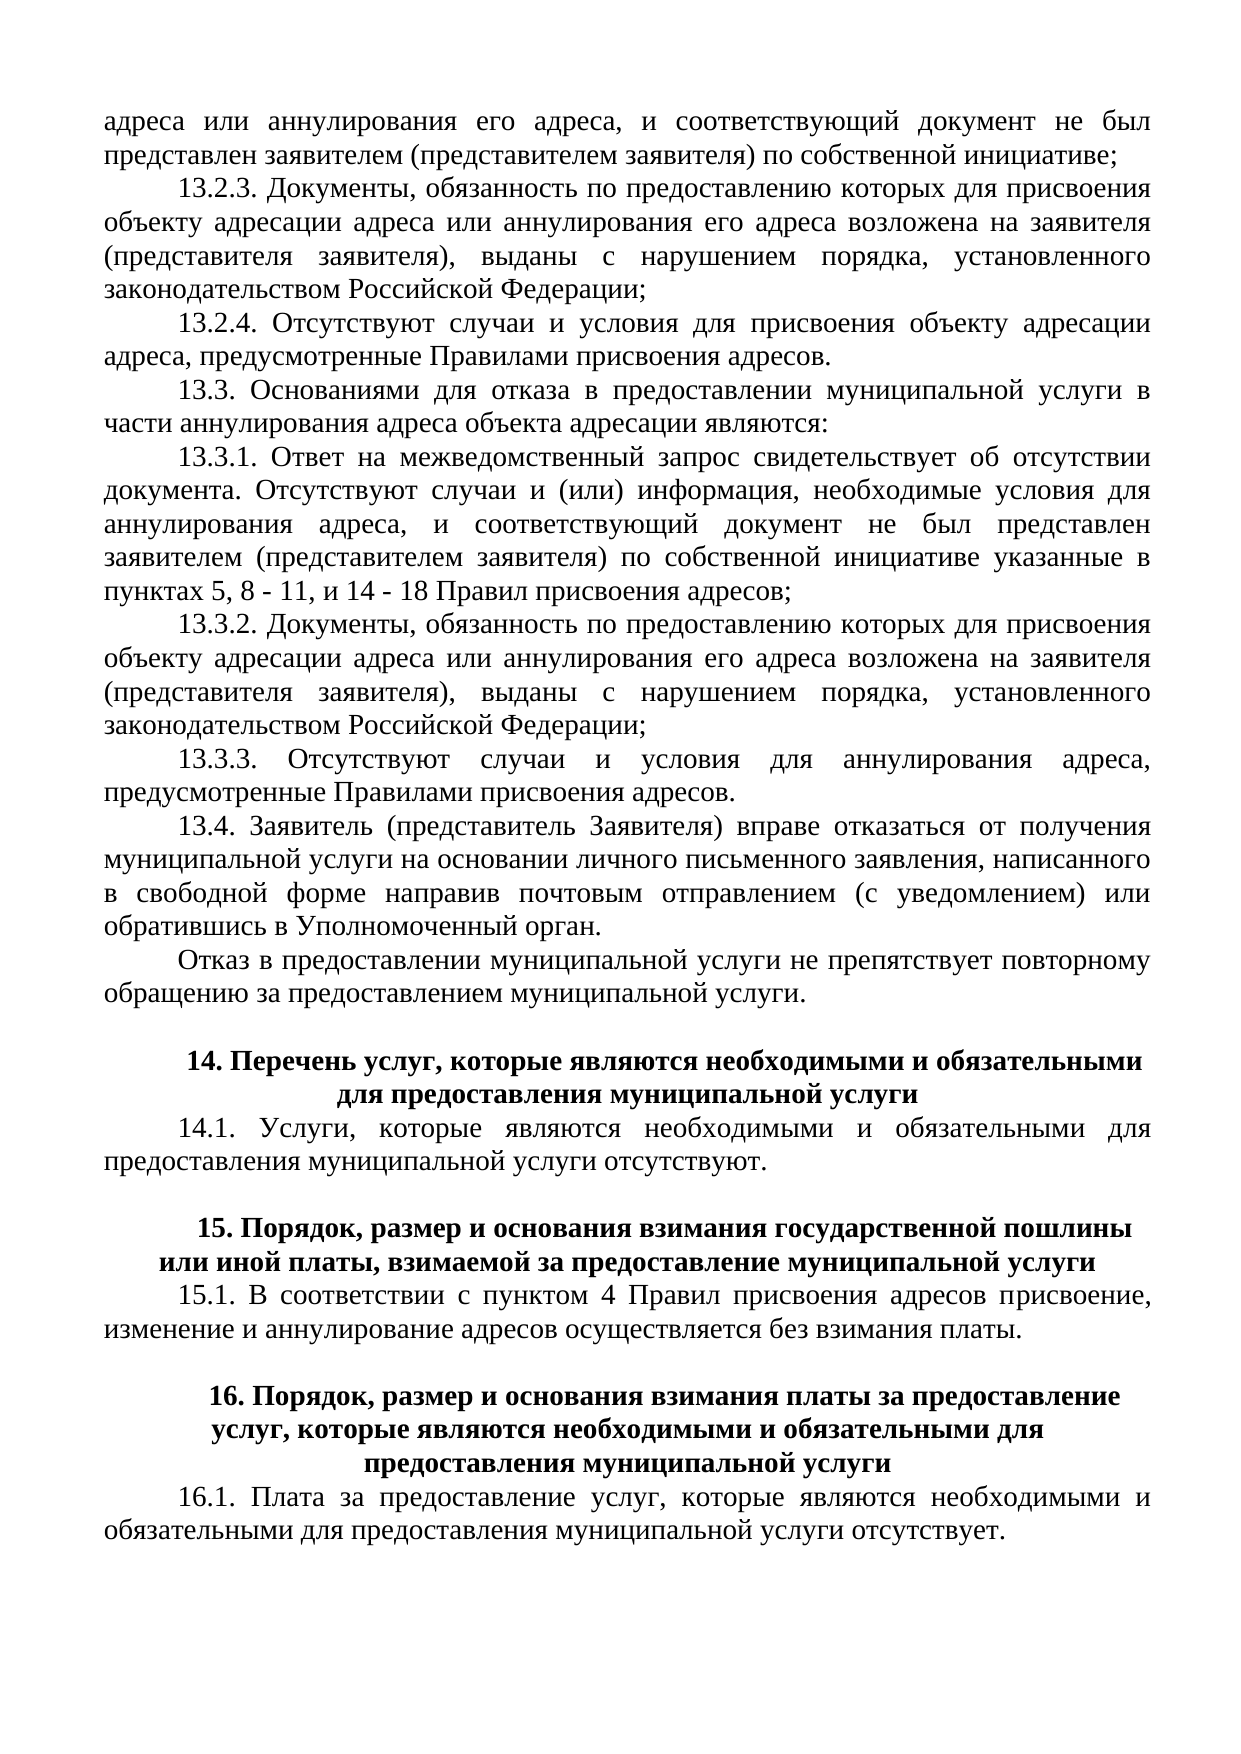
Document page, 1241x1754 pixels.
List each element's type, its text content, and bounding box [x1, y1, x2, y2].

text 13.3.2. Документы, обязанность по предоставлению которых для присвоения объекту адресации адреса или аннулирования его адреса возложена на заявителя (представителя заявителя), выданы с нарушением порядка, установленного законодательством Российской Федерации; [103, 607, 1152, 741]
text 13.4. Заявитель (представитель Заявителя) вправе отказаться от получения муниципальной услуги на основании личного письменного заявления, написанного в свободной форме направив почтовым отправлением (с уведомлением) или обратившись в Уполномоченный орган. [103, 808, 1152, 942]
text 13.2.3. Документы, обязанность по предоставлению которых для присвоения объекту адресации адреса или аннулирования его адреса возложена на заявителя (представителя заявителя), выданы с нарушением порядка, установленного законодательством Российской Федерации; [103, 171, 1152, 305]
text 14. Перечень услуг, которые являются необходимыми и обязательными для предоставления муниципальной услуги [103, 1043, 1152, 1110]
text 15.1. В соответствии с пунктом 4 Правил присвоения адресов присвоение, изменение и аннулирование адресов осуществляется без взимания платы. [103, 1277, 1152, 1344]
text 13.3.1. Ответ на межведомственный запрос свидетельствует об отсутствии документа. Отсутствуют случаи и (или) информация, необходимые условия для аннулирования адреса, и соответствующий документ не был представлен заявителем (представителем заявителя) по собственной инициативе указанные в пунктах 5, 8 - 11, и 14 - 18 Правил присвоения адресов; [103, 439, 1152, 607]
text 13.3. Основаниями для отказа в предоставлении муниципальной услуги в части аннулирования адреса объекта адресации являются: [103, 372, 1152, 439]
text 16.1. Плата за предоставление услуг, которые являются необходимыми и обязательными для предоставления муниципальной услуги отсутствует. [103, 1479, 1152, 1546]
text 14.1. Услуги, которые являются необходимыми и обязательными для предоставления муниципальной услуги отсутствуют. [103, 1110, 1152, 1177]
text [103, 103, 1152, 171]
text 16. Порядок, размер и основания взимания платы за предоставление услуг, которые являются необходимыми и обязательными для предоставления муниципальной услуги [103, 1378, 1152, 1479]
text 15. Порядок, размер и основания взимания государственной пошлины или иной платы, взимаемой за предоставление муниципальной услуги [103, 1210, 1152, 1277]
text Отказ в предоставлении муниципальной услуги не препятствует повторному обращению за предоставлением муниципальной услуги. [103, 942, 1152, 1009]
text 13.3.3. Отсутствуют случаи и условия для аннулирования адреса, предусмотренные Правилами присвоения адресов. [103, 741, 1152, 808]
text 13.2.4. Отсутствуют случаи и условия для присвоения объекту адресации адреса, предусмотренные Правилами присвоения адресов. [103, 305, 1152, 372]
